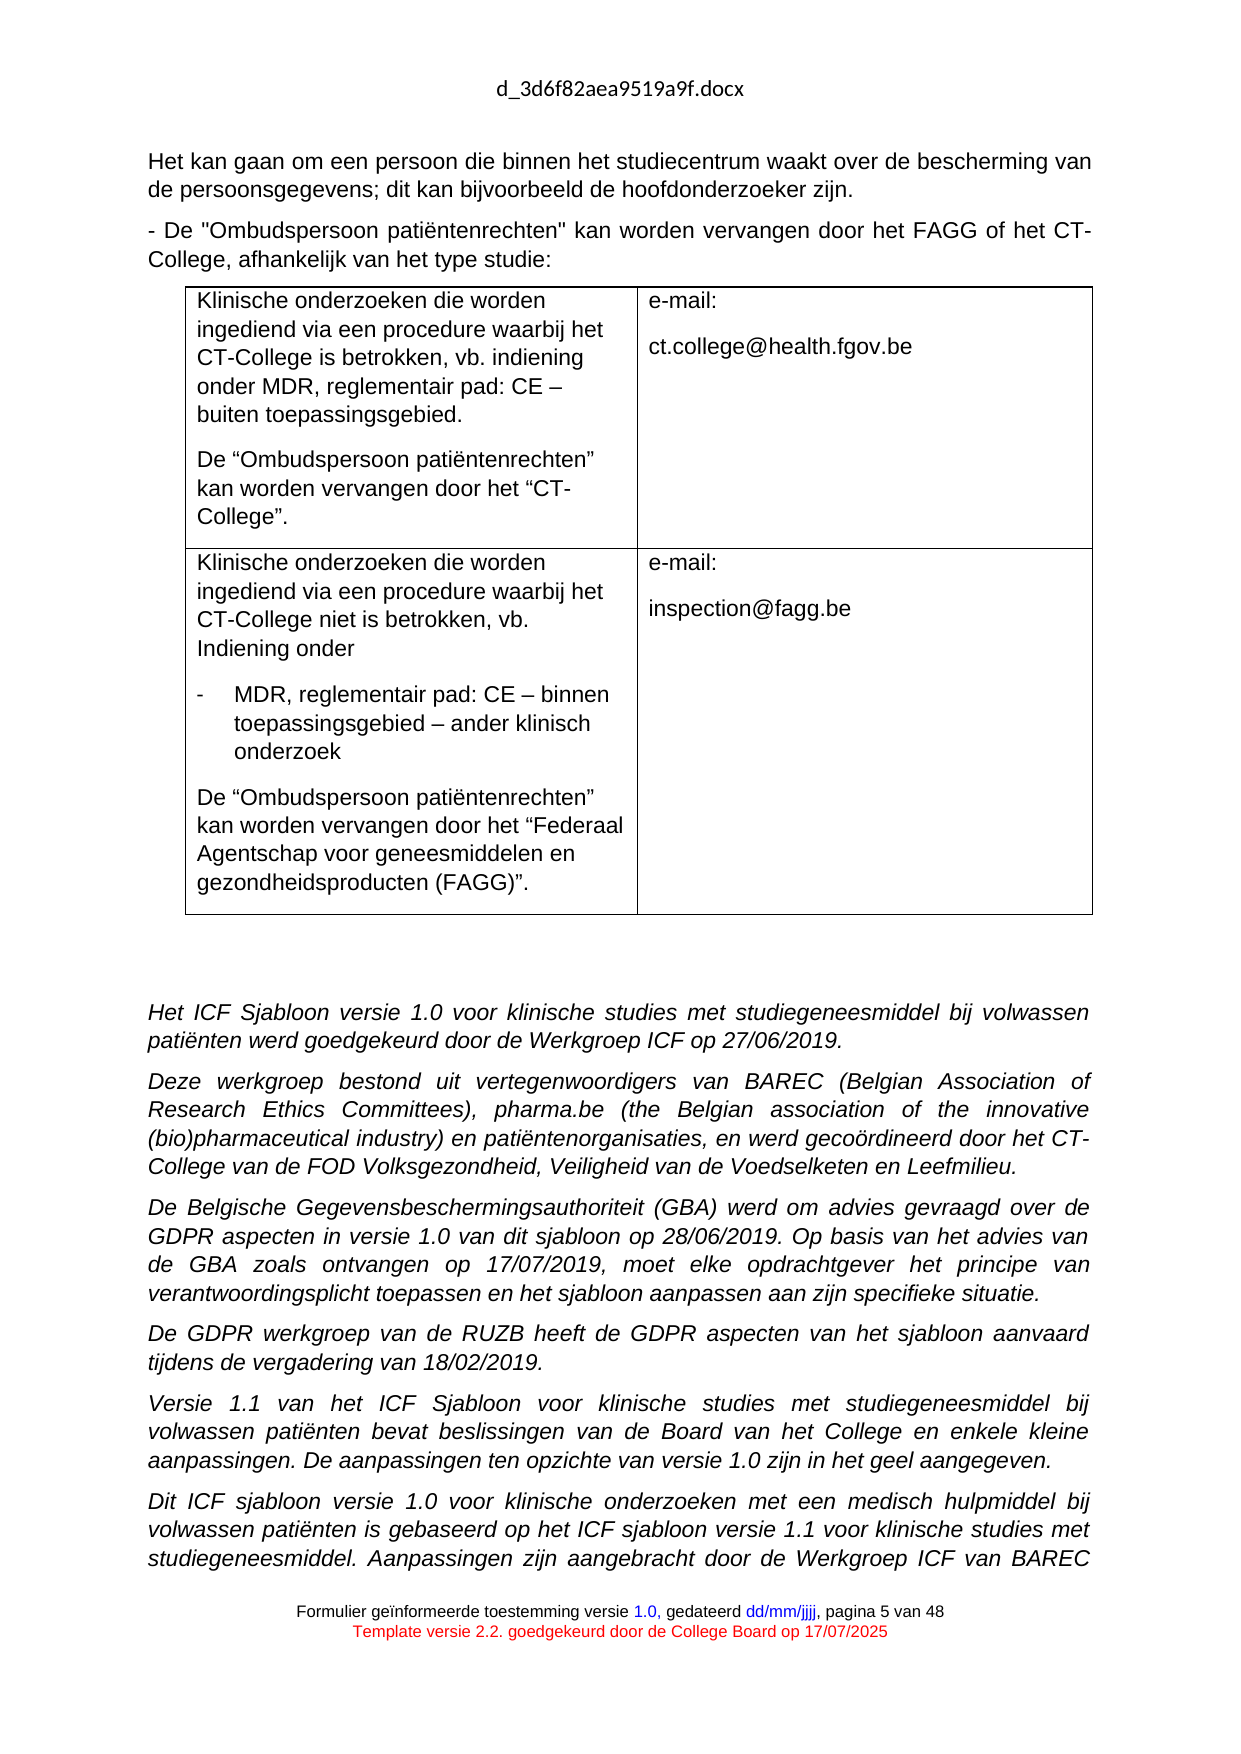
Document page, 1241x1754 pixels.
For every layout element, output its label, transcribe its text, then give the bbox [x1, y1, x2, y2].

table_cell Klinische onderzoeken die worden ingediend via een procedure waarbij het CT-College niet is betrokken, vb. Indiening onder MDR, reglementair pad: CE – binnen toepassingsgebied – ander klinisch onderzoek De “Ombudspersoon patiëntenrechten” kan worden vervangen door het “Federaal Agentschap voor geneesmiddelen en gezondheidsproducten (FAGG)”. [186, 549, 637, 914]
table_cell e-mail: inspection@fagg.be [638, 549, 1092, 914]
table_header Klinische onderzoeken die worden ingediend via een procedure waarbij het CT-College is betrokken, vb. indiening onder MDR, reglementair pad: CE – buiten toepassingsgebied. De “Ombudspersoon patiëntenrechten” kan worden vervangen door het “CT- College”. [186, 288, 637, 548]
text De Belgische Gegevensbeschermingsauthoriteit (GBA) werd om advies gevraagd over de GDPR aspecten in versie 1.0 van dit sjabloon op 28/06/2019. Op basis van het advies van de GBA zoals ontvangen op 17/07/2019, moet elke opdrachtgever het principe van verantwoordingsplicht toepassen en het sjabloon aanpassen aan zijn specifieke situatie. [148, 1194, 1092, 1306]
text Het kan gaan om een persoon die binnen het studiecentrum waakt over de bescherming van de persoonsgegevens; dit kan bijvoorbeeld de hoofdonderzoeker zijn. [148, 148, 1092, 202]
text - De "Ombudspersoon patiëntenrechten" kan worden vervangen door het FAGG of het CT-College, afhankelijk van het type studie: [148, 217, 1092, 272]
text Versie 1.1 van het ICF Sjabloon voor klinische studies met studiegeneesmiddel bij volwassen patiënten bevat beslissingen van de Board van het College en enkele kleine aanpassingen. De aanpassingen ten opzichte van versie 1.0 zijn in het geel aangegeven. [148, 1390, 1092, 1473]
text Het ICF Sjabloon versie 1.0 voor klinische studies met studiegeneesmiddel bij volwassen patiënten werd goedgekeurd door de Werkgroep ICF op 27/06/2019. [148, 998, 1092, 1053]
text De GDPR werkgroep van de RUZB heeft de GDPR aspecten van het sjabloon aanvaard tijdens de vergadering van 18/02/2019. [148, 1320, 1092, 1375]
text Deze werkgroep bestond uit vertegenwoordigers van BAREC (Belgian Association of Research Ethics Committees), pharma.be (the Belgian association of the innovative (bio)pharmaceutical industry) en patiëntenorganisaties, en werd gecoördineerd door het CT-College van de FOD Volksgezondheid, Veiligheid van de Voedselketen en Leefmilieu. [148, 1068, 1092, 1179]
table_header e-mail: ct.college@health.fgov.be [638, 288, 1092, 548]
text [148, 1488, 1092, 1571]
